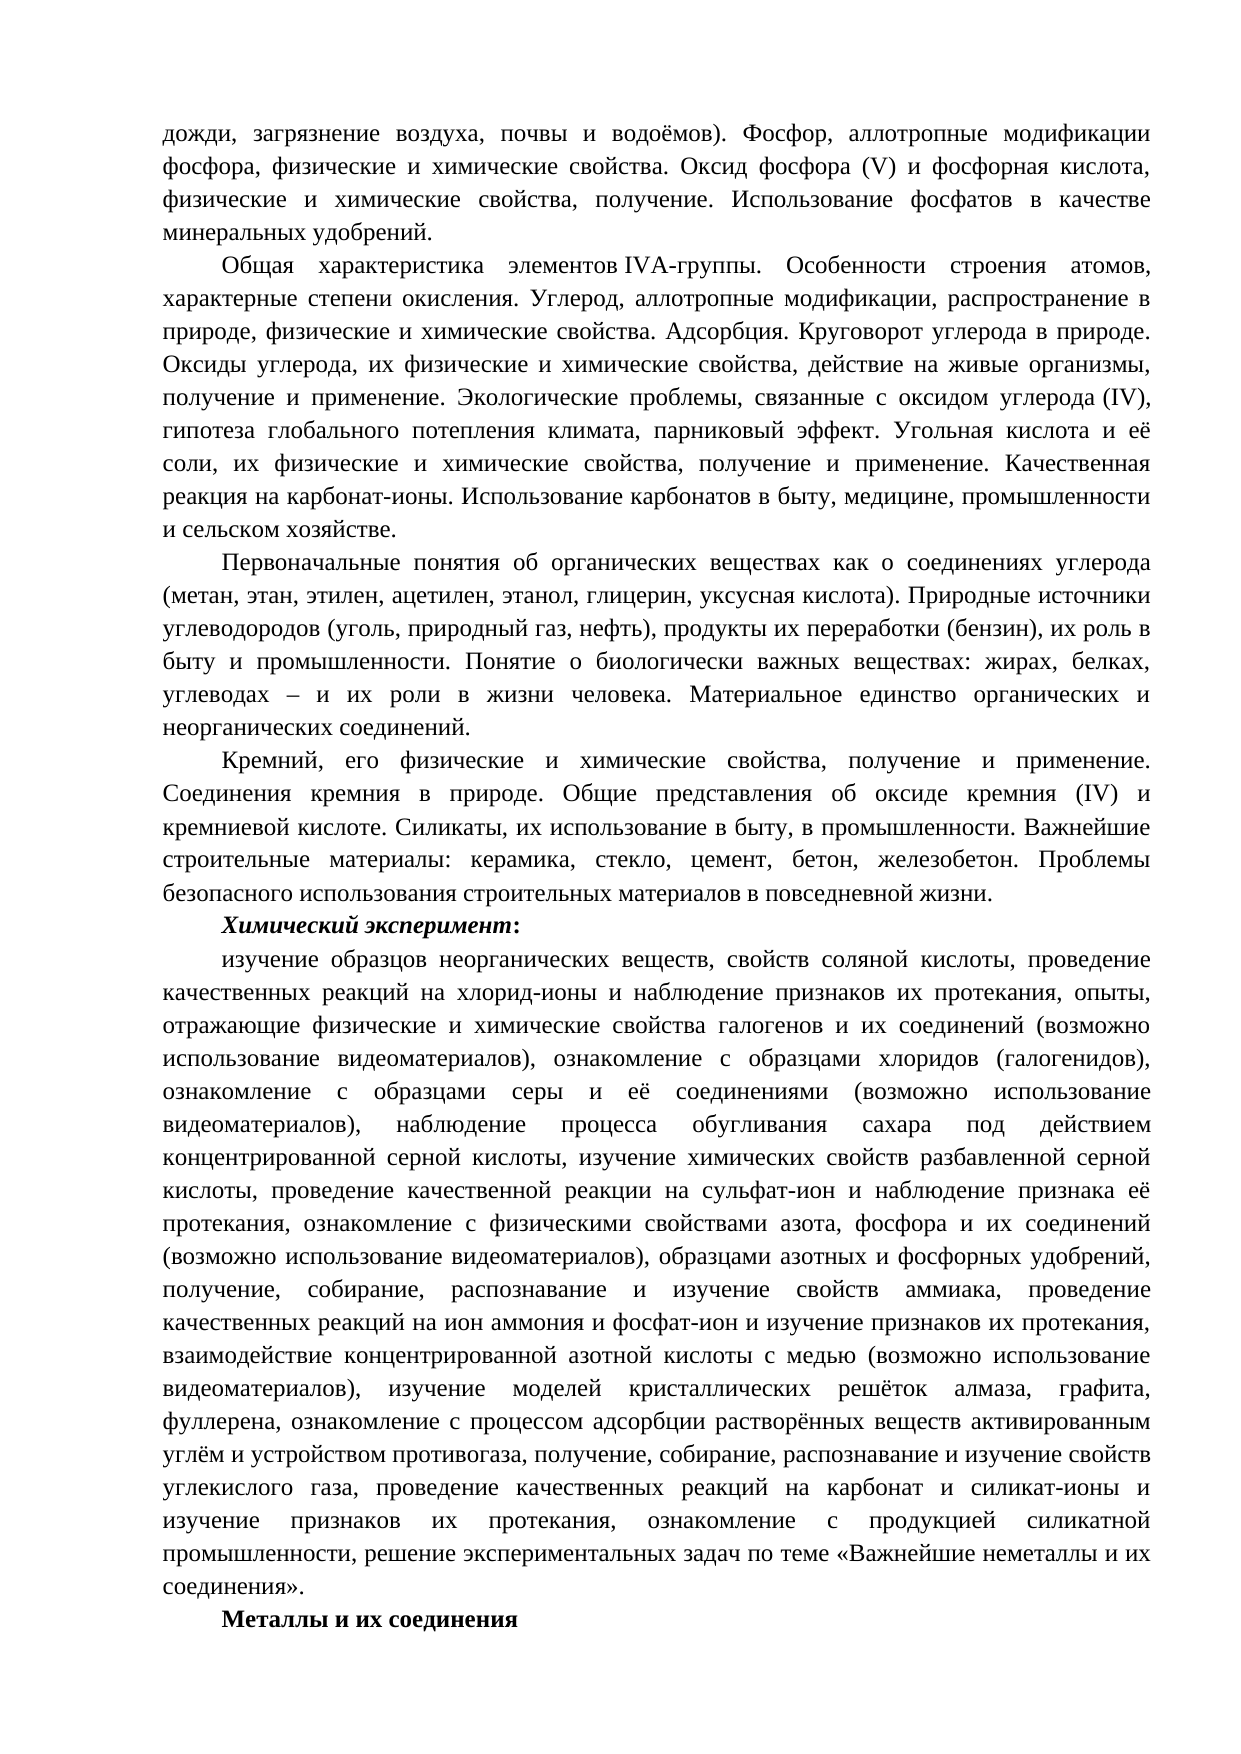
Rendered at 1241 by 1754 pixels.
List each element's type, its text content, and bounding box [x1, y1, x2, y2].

text Кремний, его физические и химические свойства, получение и применение. Соединения кремния в природе. Общие представления об оксиде кремния (IV) и кремниевой кислоте. Силикаты, их использование в быту, в промышленности. Важнейшие строительные материалы: керамика, стекло, цемент, бетон, железобетон. Проблемы безопасного использования строительных материалов в повседневной жизни. [162, 746, 1152, 906]
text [162, 118, 1152, 246]
text Металлы и их соединения [162, 1604, 1152, 1633]
text Первоначальные понятия об органических веществах как о соединениях углерода (метан, этан, этилен, ацетилен, этанол, глицерин, уксусная кислота). Природные источники углеводородов (уголь, природный газ, нефть), продукты их переработки (бензин), их роль в быту и промышленности. Понятие о биологически важных веществах: жирах, белках, углеводах – и их роли в жизни человека. Материальное единство органических и неорганических соединений. [162, 547, 1152, 741]
text Химический эксперимент: [162, 911, 1152, 939]
text Общая характеристика элементов IVА-группы. Особенности строения атомов, характерные степени окисления. Углерод, аллотропные модификации, распространение в природе, физические и химические свойства. Адсорбция. Круговорот углерода в природе. Оксиды углерода, их физические и химические свойства, действие на живые организмы, получение и применение. Экологические проблемы, связанные с оксидом углерода (IV), гипотеза глобального потепления климата, парниковый эффект. Угольная кислота и её соли, их физические и химические свойства, получение и применение. Качественная реакция на карбонат-ионы. Использование карбонатов в быту, медицине, промышленности и сельском хозяйстве. [162, 250, 1152, 543]
text изучение образцов неорганических веществ, свойств соляной кислоты, проведение качественных реакций на хлорид-ионы и наблюдение признаков их протекания, опыты, отражающие физические и химические свойства галогенов и их соединений (возможно использование видеоматериалов), ознакомление с образцами хлоридов (галогенидов), ознакомление с образцами серы и её соединениями (возможно использование видеоматериалов), наблюдение процесса обугливания сахара под действием концентрированной серной кислоты, изучение химических свойств разбавленной серной кислоты, проведение качественной реакции на сульфат-ион и наблюдение признака её протекания, ознакомление с физическими свойствами азота, фосфора и их соединений (возможно использование видеоматериалов), образцами азотных и фосфорных удобрений, получение, собирание, распознавание и изучение свойств аммиака, проведение качественных реакций на ион аммония и фосфат-ион и изучение признаков их протекания, взаимодействие концентрированной азотной кислоты с медью (возможно использование видеоматериалов), изучение моделей кристаллических решёток алмаза, графита, фуллерена, ознакомление с процессом адсорбции растворённых веществ активированным углём и устройством противогаза, получение, собирание, распознавание и изучение свойств углекислого газа, проведение качественных реакций на карбонат и силикат-ионы и изучение признаков их протекания, ознакомление с продукцией силикатной промышленности, решение экспериментальных задач по теме «Важнейшие неметаллы и их соединения». [162, 944, 1152, 1600]
